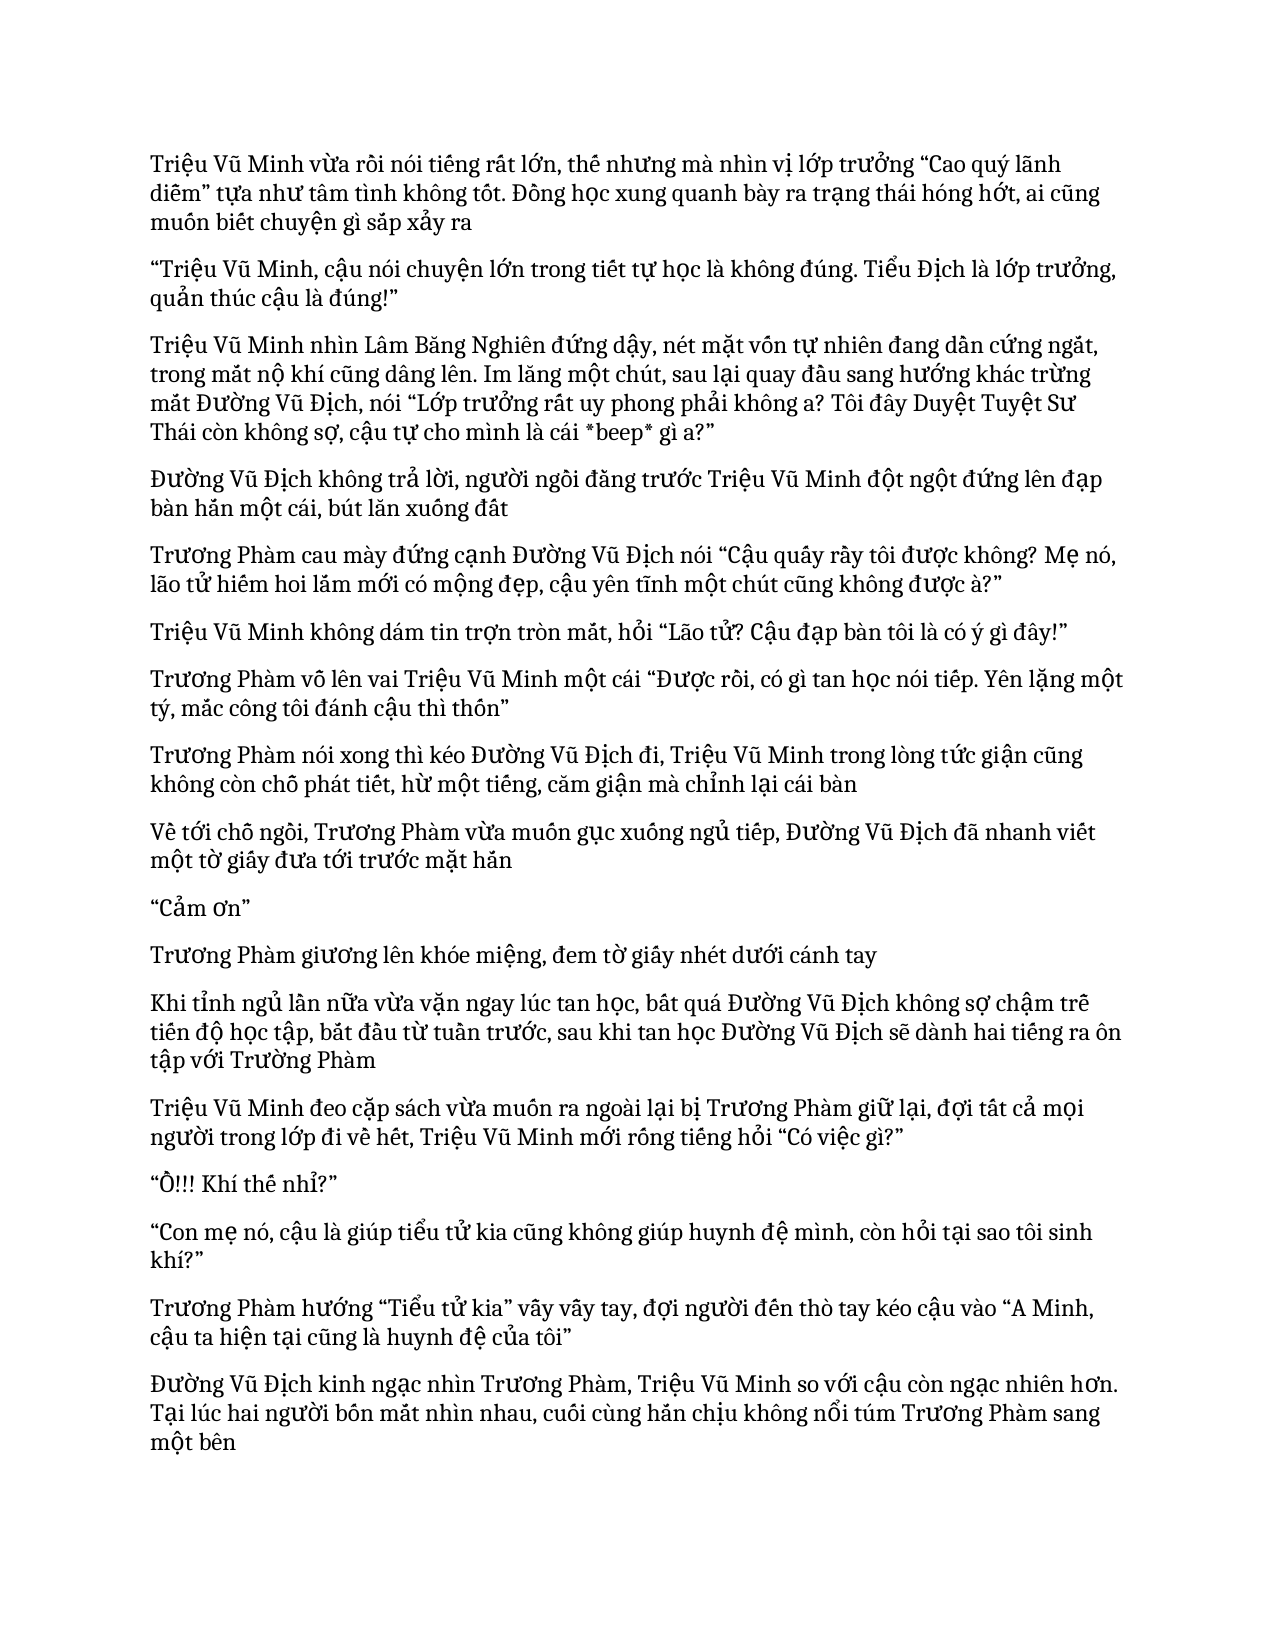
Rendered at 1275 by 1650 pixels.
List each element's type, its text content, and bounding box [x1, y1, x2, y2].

text “Ồ!!! Khí thế nhỉ?” [150, 1170, 1125, 1199]
text Về tới chỗ ngồi, Trương Phàm vừa muốn gục xuống ngủ tiếp, Đường Vũ Địch đã nhanh viết một tờ giấy đưa tới trước mặt hắn [150, 817, 1125, 875]
text Khi tỉnh ngủ lần nữa vừa vặn ngay lúc tan học, bất quá Đường Vũ Địch không sợ chậm trễ tiến độ học tập, bắt đầu từ tuần trước, sau khi tan học Đường Vũ Địch sẽ dành hai tiếng ra ôn tập với Trường Phàm [150, 989, 1125, 1075]
text Trương Phàm nói xong thì kéo Đường Vũ Địch đi, Triệu Vũ Minh trong lòng tức giận cũng không còn chỗ phát tiết, hừ một tiếng, căm giận mà chỉnh lại cái bàn [150, 741, 1125, 799]
text Trương Phàm giương lên khóe miệng, đem tờ giấy nhét dưới cánh tay [150, 941, 1125, 970]
text Đường Vũ Địch không trả lời, người ngồi đằng trước Triệu Vũ Minh đột ngột đứng lên đạp bàn hắn một cái, bút lăn xuống đất [150, 465, 1125, 522]
text Trương Phàm vỗ lên vai Triệu Vũ Minh một cái “Được rồi, có gì tan học nói tiếp. Yên lặng một tý, mắc công tôi đánh cậu thì thốn” [150, 665, 1125, 722]
text Trương Phàm cau mày đứng cạnh Đường Vũ Địch nói “Cậu quấy rầy tôi được không? Mẹ nó, lão tử hiếm hoi lắm mới có mộng đẹp, cậu yên tĩnh một chút cũng không được à?” [150, 541, 1125, 599]
text Triệu Vũ Minh đeo cặp sách vừa muốn ra ngoài lại bị Trương Phàm giữ lại, đợi tất cả mọi người trong lớp đi về hết, Triệu Vũ Minh mới rống tiếng hỏi “Có việc gì?” [150, 1094, 1125, 1151]
text Triệu Vũ Minh nhìn Lâm Băng Nghiên đứng dậy, nét mặt vốn tự nhiên đang dần cứng ngắt, trong mắt nộ khí cũng dâng lên. Im lăng một chút, sau lại quay đầu sang hướng khác trừng mắt Đường Vũ Địch, nói “Lớp trưởng rất uy phong phải không a? Tôi đây Duyệt Tuyệt Sư Thái còn không sợ, cậu tự cho mình là cái *beep* gì a?” [150, 331, 1125, 446]
text Triệu Vũ Minh không dám tin trợn tròn mắt, hỏi “Lão tử? Cậu đạp bàn tôi là có ý gì đây!” [150, 617, 1125, 646]
text “Cảm ơn” [150, 894, 1125, 922]
text Trương Phàm hướng “Tiểu tử kia” vẫy vẫy tay, đợi người đến thò tay kéo cậu vào “A Minh, cậu ta hiện tại cũng là huynh đệ của tôi” [150, 1294, 1125, 1351]
text “Con mẹ nó, cậu là giúp tiểu tử kia cũng không giúp huynh đệ mình, còn hỏi tại sao tôi sinh khí?” [150, 1217, 1125, 1275]
text “Triệu Vũ Minh, cậu nói chuyện lớn trong tiết tự học là không đúng. Tiểu Địch là lớp trưởng, quản thúc cậu là đúng!” [150, 255, 1125, 312]
text Đường Vũ Địch kinh ngạc nhìn Trương Phàm, Triệu Vũ Minh so với cậu còn ngạc nhiên hơn. Tại lúc hai người bốn mắt nhìn nhau, cuối cùng hắn chịu không nổi túm Trương Phàm sang một bên [150, 1370, 1125, 1456]
text Triệu Vũ Minh vừa rồi nói tiếng rất lớn, thế nhưng mà nhìn vị lớp trưởng “Cao quý lãnh diễm” tựa như tâm tình không tốt. Đồng học xung quanh bày ra trạng thái hóng hớt, ai cũng muốn biết chuyện gì sắp xảy ra [150, 150, 1125, 236]
